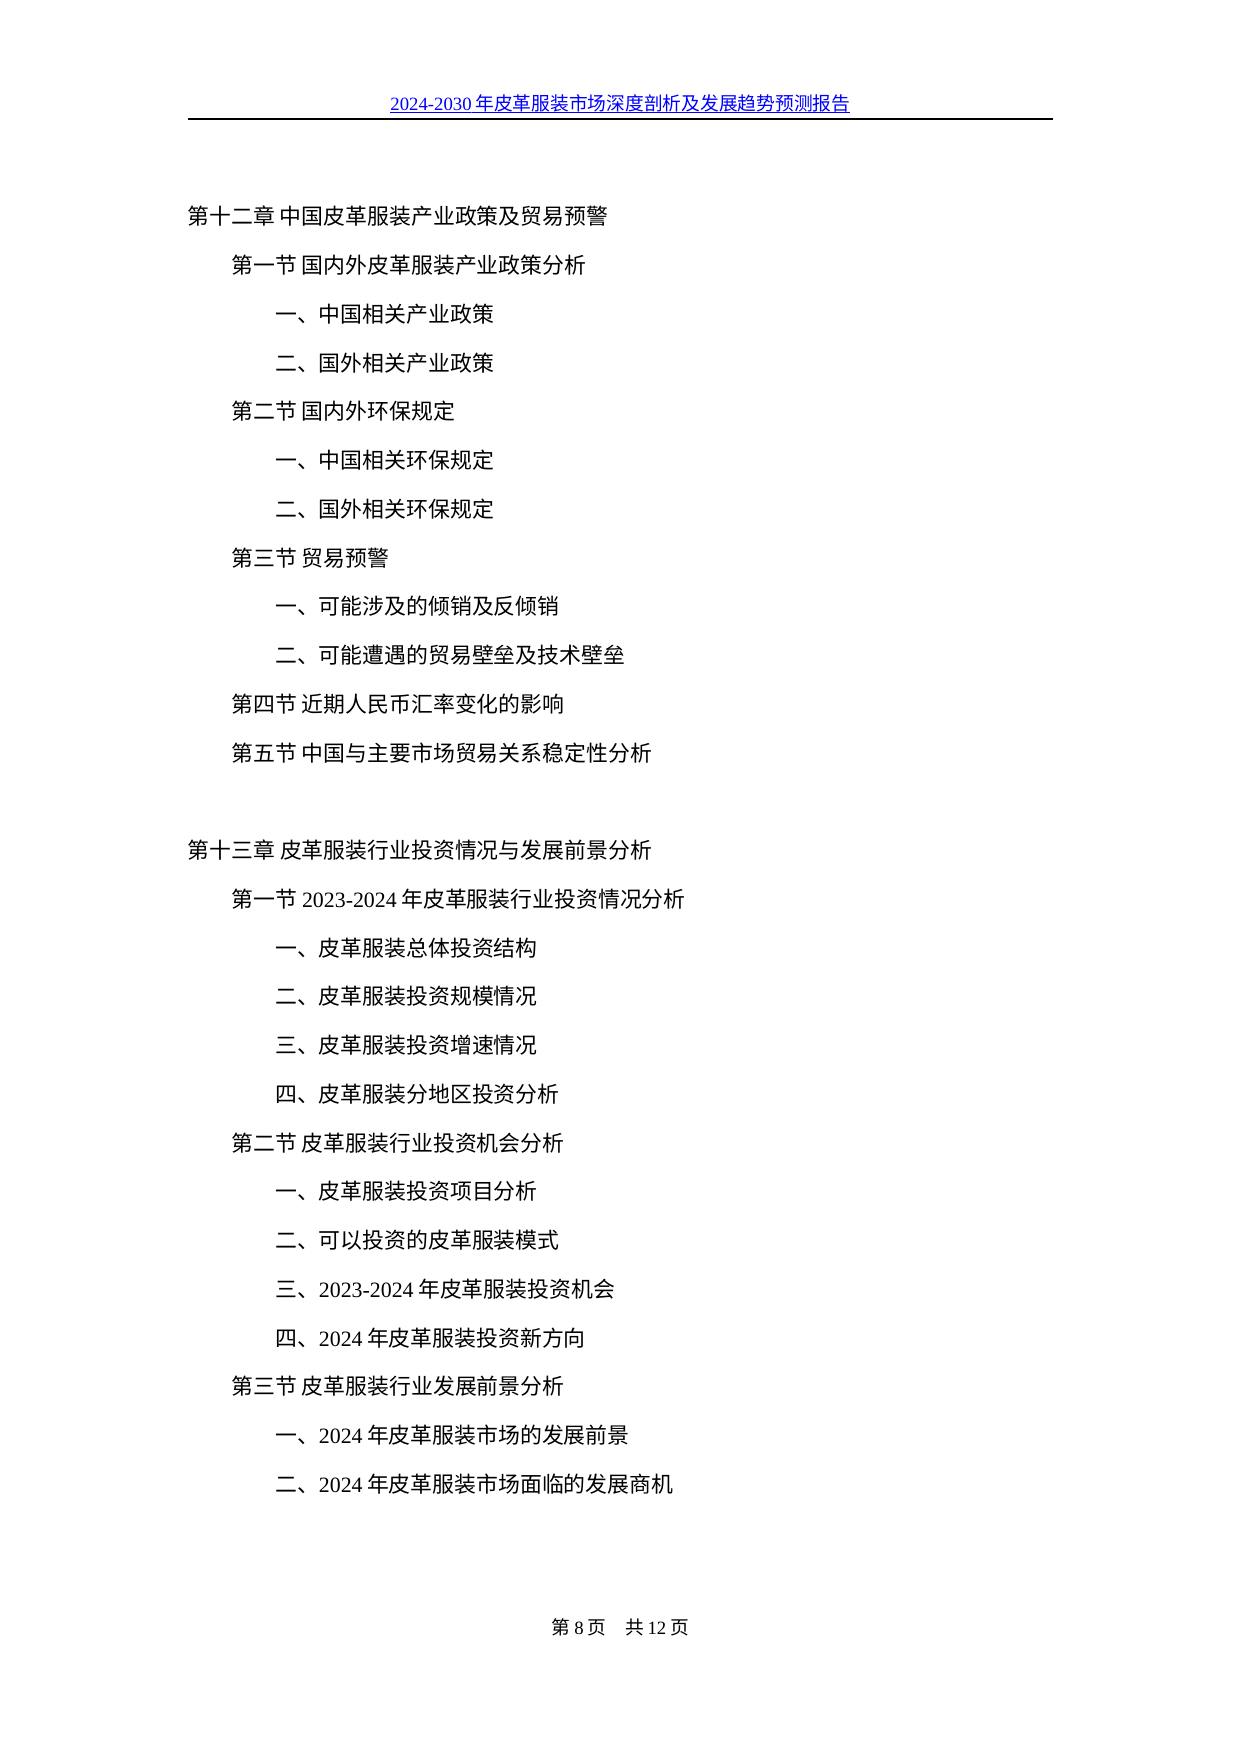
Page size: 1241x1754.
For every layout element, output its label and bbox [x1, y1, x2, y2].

text [187, 150, 1053, 1499]
